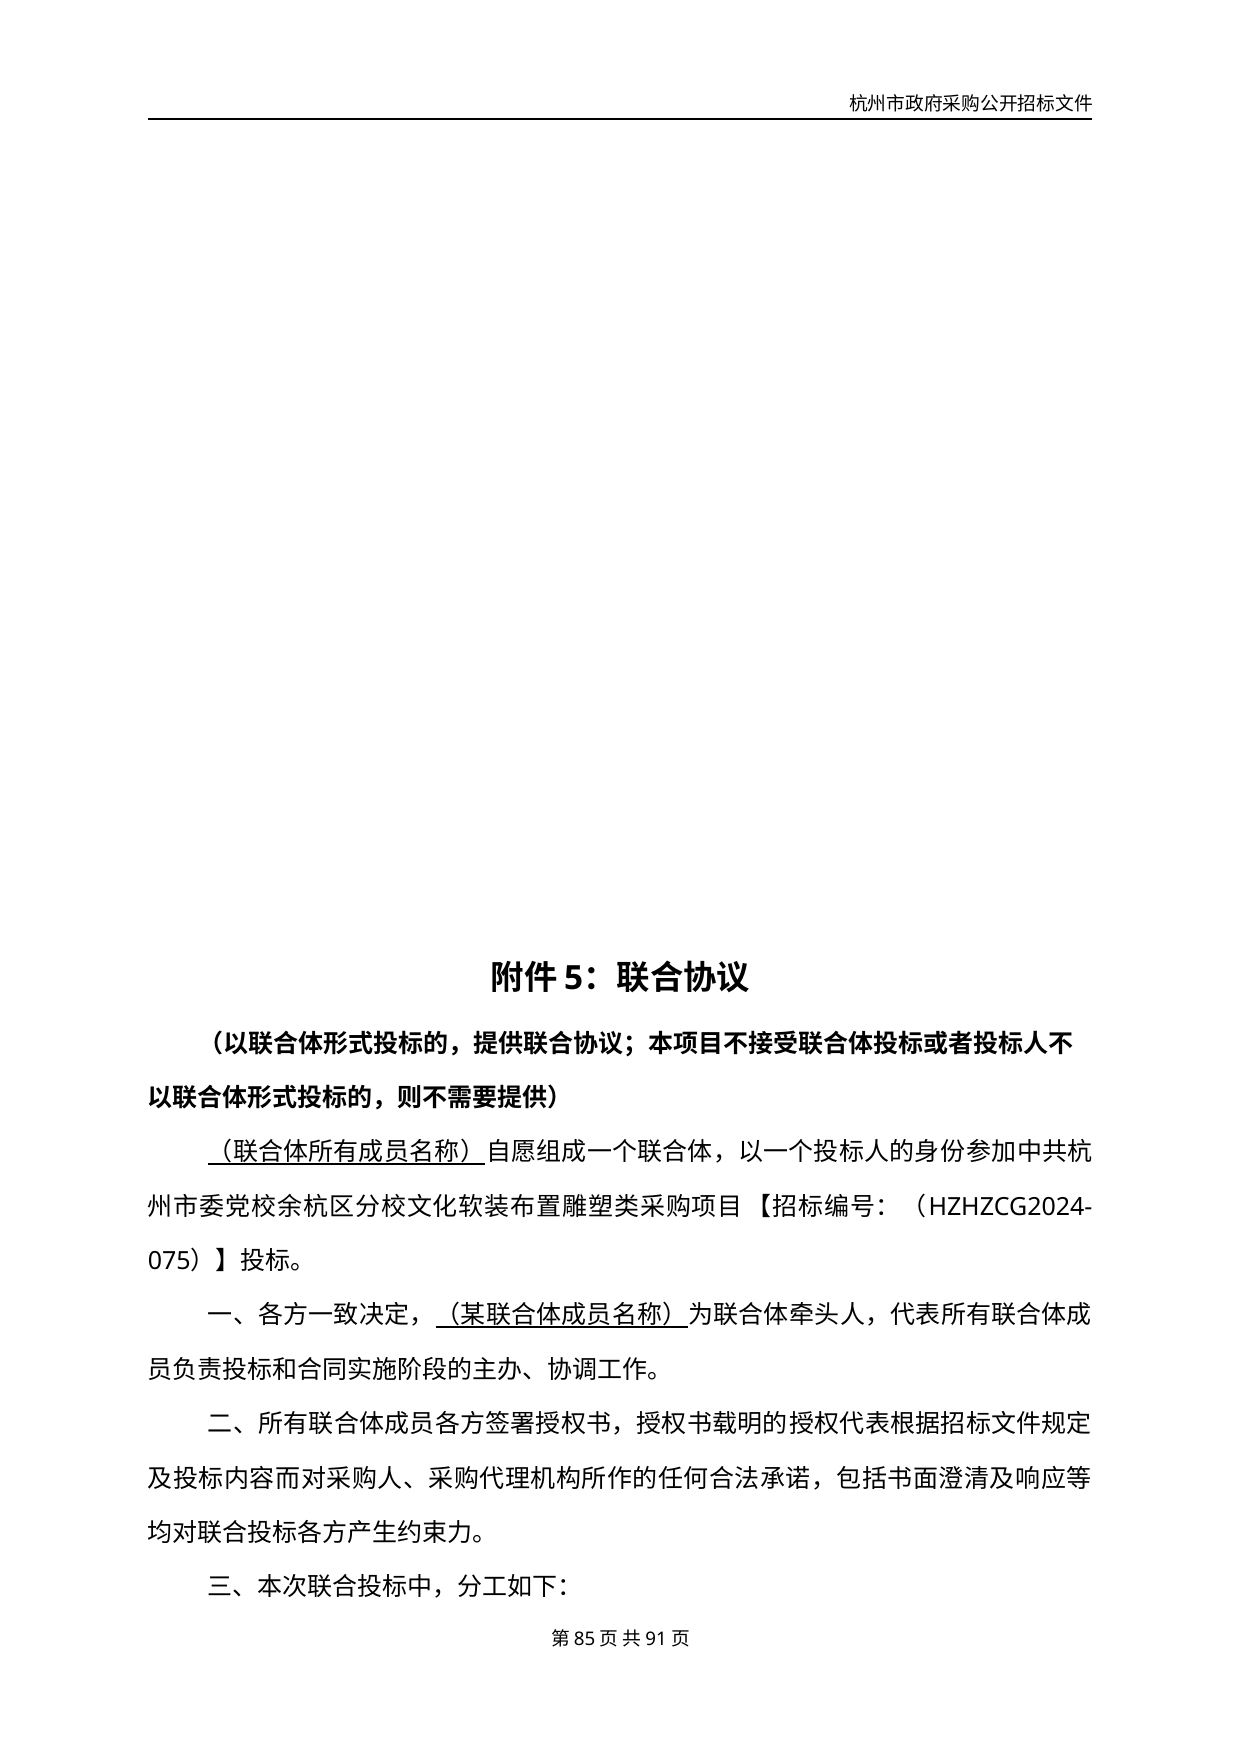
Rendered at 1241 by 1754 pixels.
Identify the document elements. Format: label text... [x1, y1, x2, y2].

text 三、本次联合投标中，分工如下： [148, 1567, 1092, 1603]
text （联合体所有成员名称）自愿组成一个联合体，以一个投标人的身份参加中共杭州市委党校余杭区分校文化软装布置雕塑类采购项目【招标编号：（HZHZCG2024-075）】投标。 [148, 1132, 1092, 1277]
text 一、各方一致决定，（某联合体成员名称）为联合体牵头人，代表所有联合体成员负责投标和合同实施阶段的主办、协调工作。 [148, 1295, 1092, 1386]
text 附件5：联合协议 [148, 950, 1092, 999]
text 二、所有联合体成员各方签署授权书，授权书载明的授权代表根据招标文件规定及投标内容而对采购人、采购代理机构所作的任何合法承诺，包括书面澄清及响应等均对联合投标各方产生约束力。 [148, 1404, 1092, 1549]
text （以联合体形式投标的，提供联合协议；本项目不接受联合体投标或者投标人不以联合体形式投标的，则不需要提供） [148, 1023, 1092, 1114]
